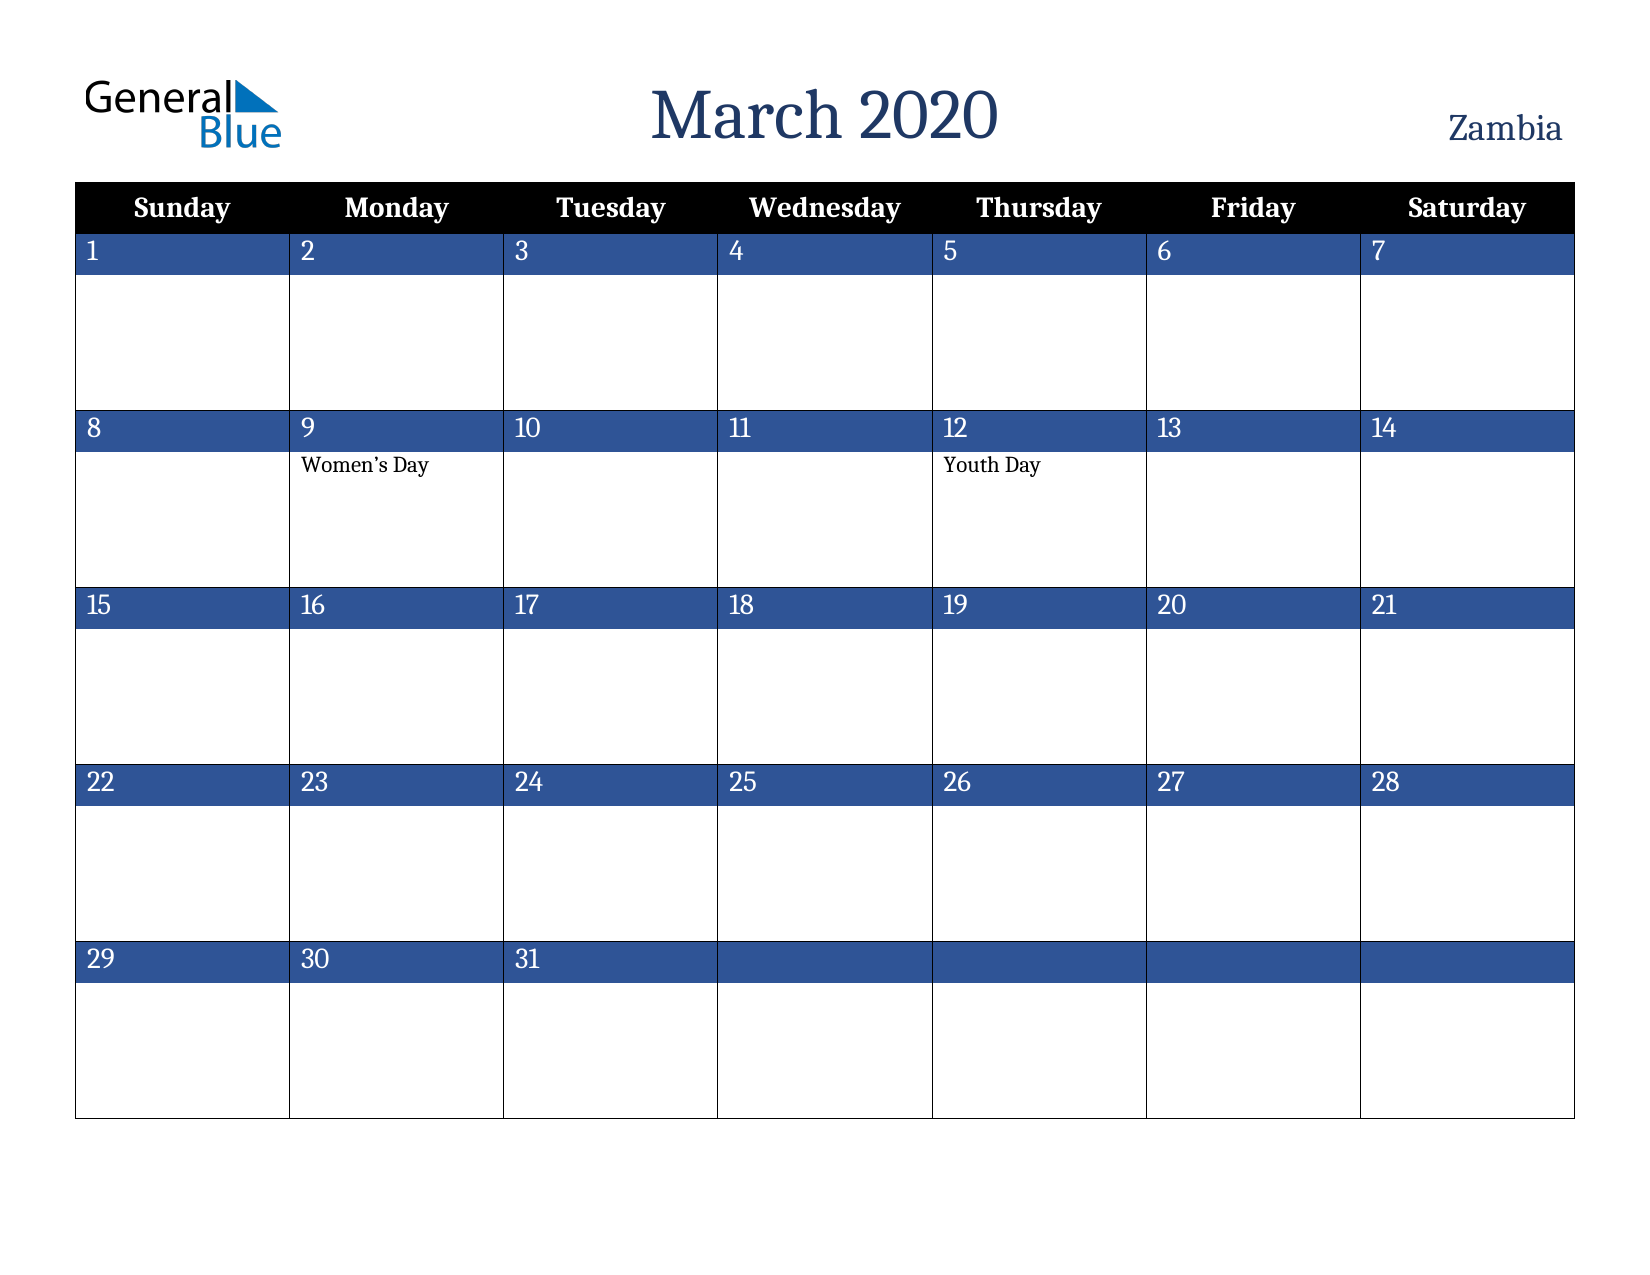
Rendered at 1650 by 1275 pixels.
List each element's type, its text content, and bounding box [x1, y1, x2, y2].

table_cell [76, 983, 289, 1118]
table_cell 22 [76, 765, 289, 806]
table_cell [718, 629, 932, 764]
table_cell [718, 806, 932, 941]
table_cell 15 [76, 588, 289, 629]
table_cell [933, 983, 1146, 1118]
table_cell 5 [933, 234, 1146, 275]
table_header Zambia [1146, 75, 1574, 182]
table_cell [933, 942, 1146, 983]
table_cell 4 [718, 234, 932, 275]
table_cell [1361, 806, 1574, 941]
table_cell [1361, 275, 1574, 410]
table_cell [1147, 983, 1360, 1118]
table_cell [1147, 452, 1360, 587]
table_cell [718, 983, 932, 1118]
table_cell [290, 983, 503, 1118]
table_cell [1361, 983, 1574, 1118]
table_cell [1361, 942, 1574, 983]
table_cell Women’s Day [290, 452, 503, 587]
table_cell Wednesday [718, 183, 932, 233]
table_cell [504, 806, 717, 941]
table_cell [1147, 806, 1360, 941]
table_cell [1147, 629, 1360, 764]
table_cell [290, 806, 503, 941]
table_cell 30 [290, 942, 503, 983]
table_cell 21 [1361, 588, 1574, 629]
table_cell Youth Day [933, 452, 1146, 587]
table_cell 2 [290, 234, 503, 275]
table_cell [1147, 942, 1360, 983]
table_cell [76, 275, 289, 410]
table_cell 8 [76, 411, 289, 452]
table_cell Friday [1147, 183, 1360, 233]
table_cell 28 [1361, 765, 1574, 806]
table_cell Sunday [76, 183, 289, 233]
table_cell [1361, 452, 1574, 587]
table_cell 31 [504, 942, 717, 983]
table_cell [504, 983, 717, 1118]
table_cell [76, 629, 289, 764]
table_cell 3 [504, 234, 717, 275]
table_cell [933, 806, 1146, 941]
table_cell Thursday [933, 183, 1146, 233]
table_cell [718, 452, 932, 587]
table_cell Saturday [1361, 183, 1574, 233]
table_cell [76, 806, 289, 941]
table_cell 6 [1147, 234, 1360, 275]
table_cell 10 [504, 411, 717, 452]
table_cell 27 [1147, 765, 1360, 806]
table_cell 24 [504, 765, 717, 806]
table_cell [290, 629, 503, 764]
table_cell 16 [290, 588, 503, 629]
table_cell [933, 275, 1146, 410]
table_cell [718, 275, 932, 410]
table_cell 7 [1361, 234, 1574, 275]
table_cell 20 [1147, 588, 1360, 629]
table_cell 14 [1361, 411, 1574, 452]
table_cell [504, 629, 717, 764]
table_cell [1361, 629, 1574, 764]
table_cell Monday [290, 183, 503, 233]
table_header March 2020 [504, 75, 1146, 182]
table_cell [718, 942, 932, 983]
table_cell 29 [76, 942, 289, 983]
table_cell 19 [933, 588, 1146, 629]
table_cell [1147, 275, 1360, 410]
table_cell [504, 452, 717, 587]
table_cell 1 [76, 234, 289, 275]
table_cell [290, 275, 503, 410]
table_cell 12 [933, 411, 1146, 452]
table_cell 11 [718, 411, 932, 452]
table_header [76, 75, 503, 182]
table_cell Tuesday [504, 183, 717, 233]
table_cell 25 [718, 765, 932, 806]
table_cell 13 [1147, 411, 1360, 452]
table_cell 18 [718, 588, 932, 629]
table_cell [504, 275, 717, 410]
table_cell [76, 452, 289, 587]
picture [86, 80, 281, 148]
table_cell 17 [504, 588, 717, 629]
table_cell 26 [933, 765, 1146, 806]
table_cell 23 [290, 765, 503, 806]
table_cell [933, 629, 1146, 764]
table_cell 9 [290, 411, 503, 452]
